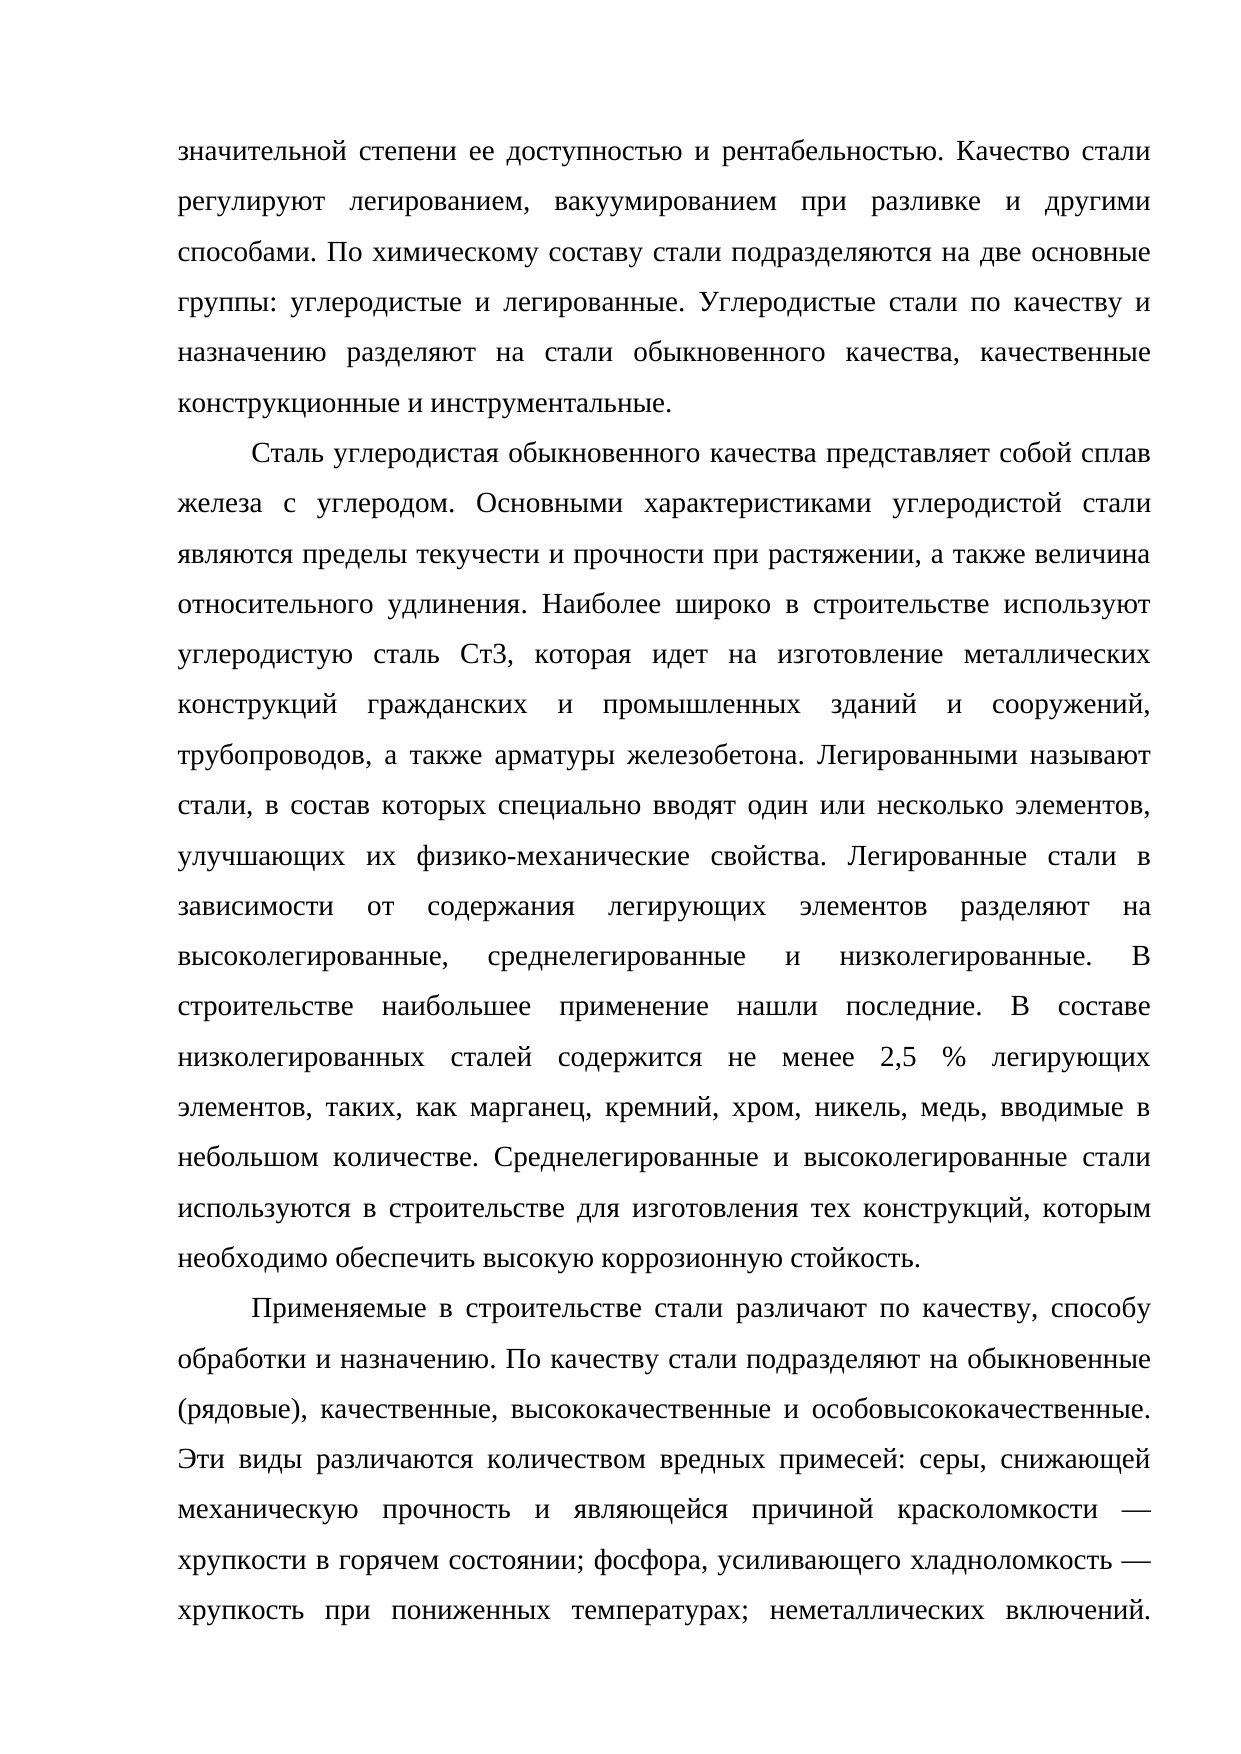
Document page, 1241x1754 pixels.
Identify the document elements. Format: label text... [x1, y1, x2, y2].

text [177, 1290, 1152, 1626]
text Сталь углеродистая обыкновенного качества представляет собой сплав железа с углеродом. Основными характеристиками углеродистой стали являются пределы текучести и прочности при растяжении, а также величина относительного удлинения. Наиболее широко в строительстве используют углеродистую сталь Ст3, которая идет на изготовление металлических конструкций гражданских и промышленных зданий и сооружений, трубопроводов, а также арматуры железобетона. Легированными называют стали, в состав которых специально вводят один или несколько элементов, улучшающих их физико-механические свойства. Легированные стали в зависимости от содержания легирующих элементов разделяют на высоколегированные, среднелегированные и низколегированные. В строительстве наибольшее применение нашли последние. В составе низколегированных сталей содержится не менее 2,5 % легирующих элементов, таких, как марганец, кремний, хром, никель, медь, вводимые в небольшом количестве. Среднелегированные и высоколегированные стали используются в строительстве для изготовления тех конструкций, которым необходимо обеспечить высокую коррозионную стойкость. [177, 435, 1152, 1274]
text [177, 133, 1152, 418]
